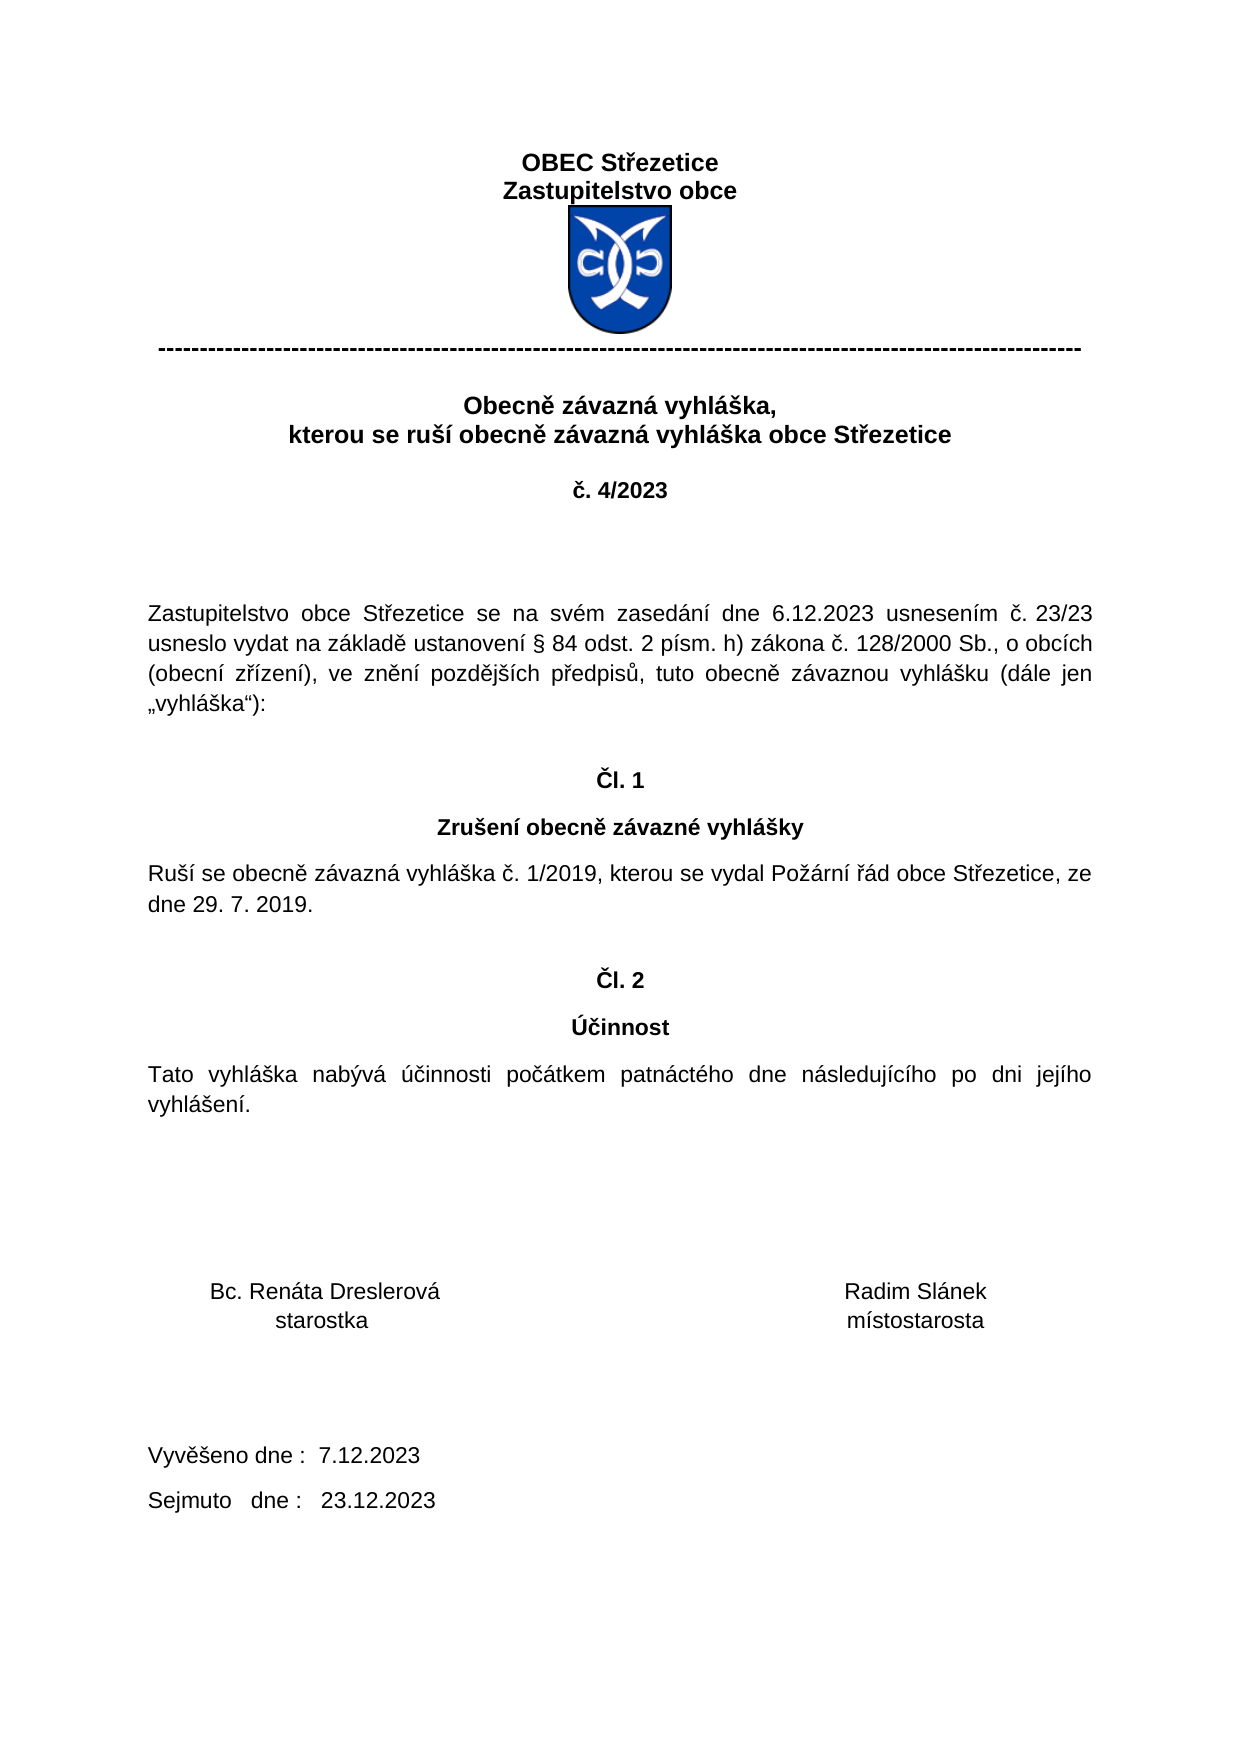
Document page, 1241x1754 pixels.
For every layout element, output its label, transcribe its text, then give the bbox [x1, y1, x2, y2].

text --------------------------------------------------------------------------------------------------------------- [148, 333, 1093, 362]
text Zastupitelstvo obce Střezetice se na svém zasedání dne 6.12.2023 usnesením č. 23/23 usneslo vydat na základě ustanovení § 84 odst. 2 písm. h) zákona č. 128/2000 Sb., o obcích (obecní zřízení), ve znění pozdějších předpisů, tuto obecně závaznou vyhlášku (dále jen „vyhláška“): [148, 599, 1093, 717]
text Účinnost [148, 1014, 1093, 1041]
text starostka místostarosta [148, 1307, 1093, 1333]
text Tato vyhláška nabývá účinnosti počátkem patnáctého dne následujícího po dni jejího vyhlášení. [148, 1061, 1093, 1117]
text OBEC Střezetice [148, 148, 1093, 176]
text č. 4/2023 [148, 477, 1093, 503]
picture [568, 205, 672, 334]
text Vyvěšeno dne : 7.12.2023 [148, 1442, 1093, 1469]
text Bc. Renáta Dreslerová Radim Slánek [148, 1278, 1093, 1304]
text Ruší se obecně závazná vyhláška č. 1/2019, kterou se vydal Požární řád obce Střezetice, ze dne 29. 7. 2019. [148, 860, 1093, 917]
text Obecně závazná vyhláška, [148, 391, 1093, 419]
text Čl. 2 [148, 967, 1093, 994]
text Čl. 1 [148, 767, 1093, 793]
text Zrušení obecně závazné vyhlášky [148, 814, 1093, 840]
text kterou se ruší obecně závazná vyhláška obce Střezetice [148, 419, 1093, 448]
text Sejmuto dne : 23.12.2023 [148, 1487, 1093, 1514]
text Zastupitelstvo obce [148, 176, 1093, 205]
